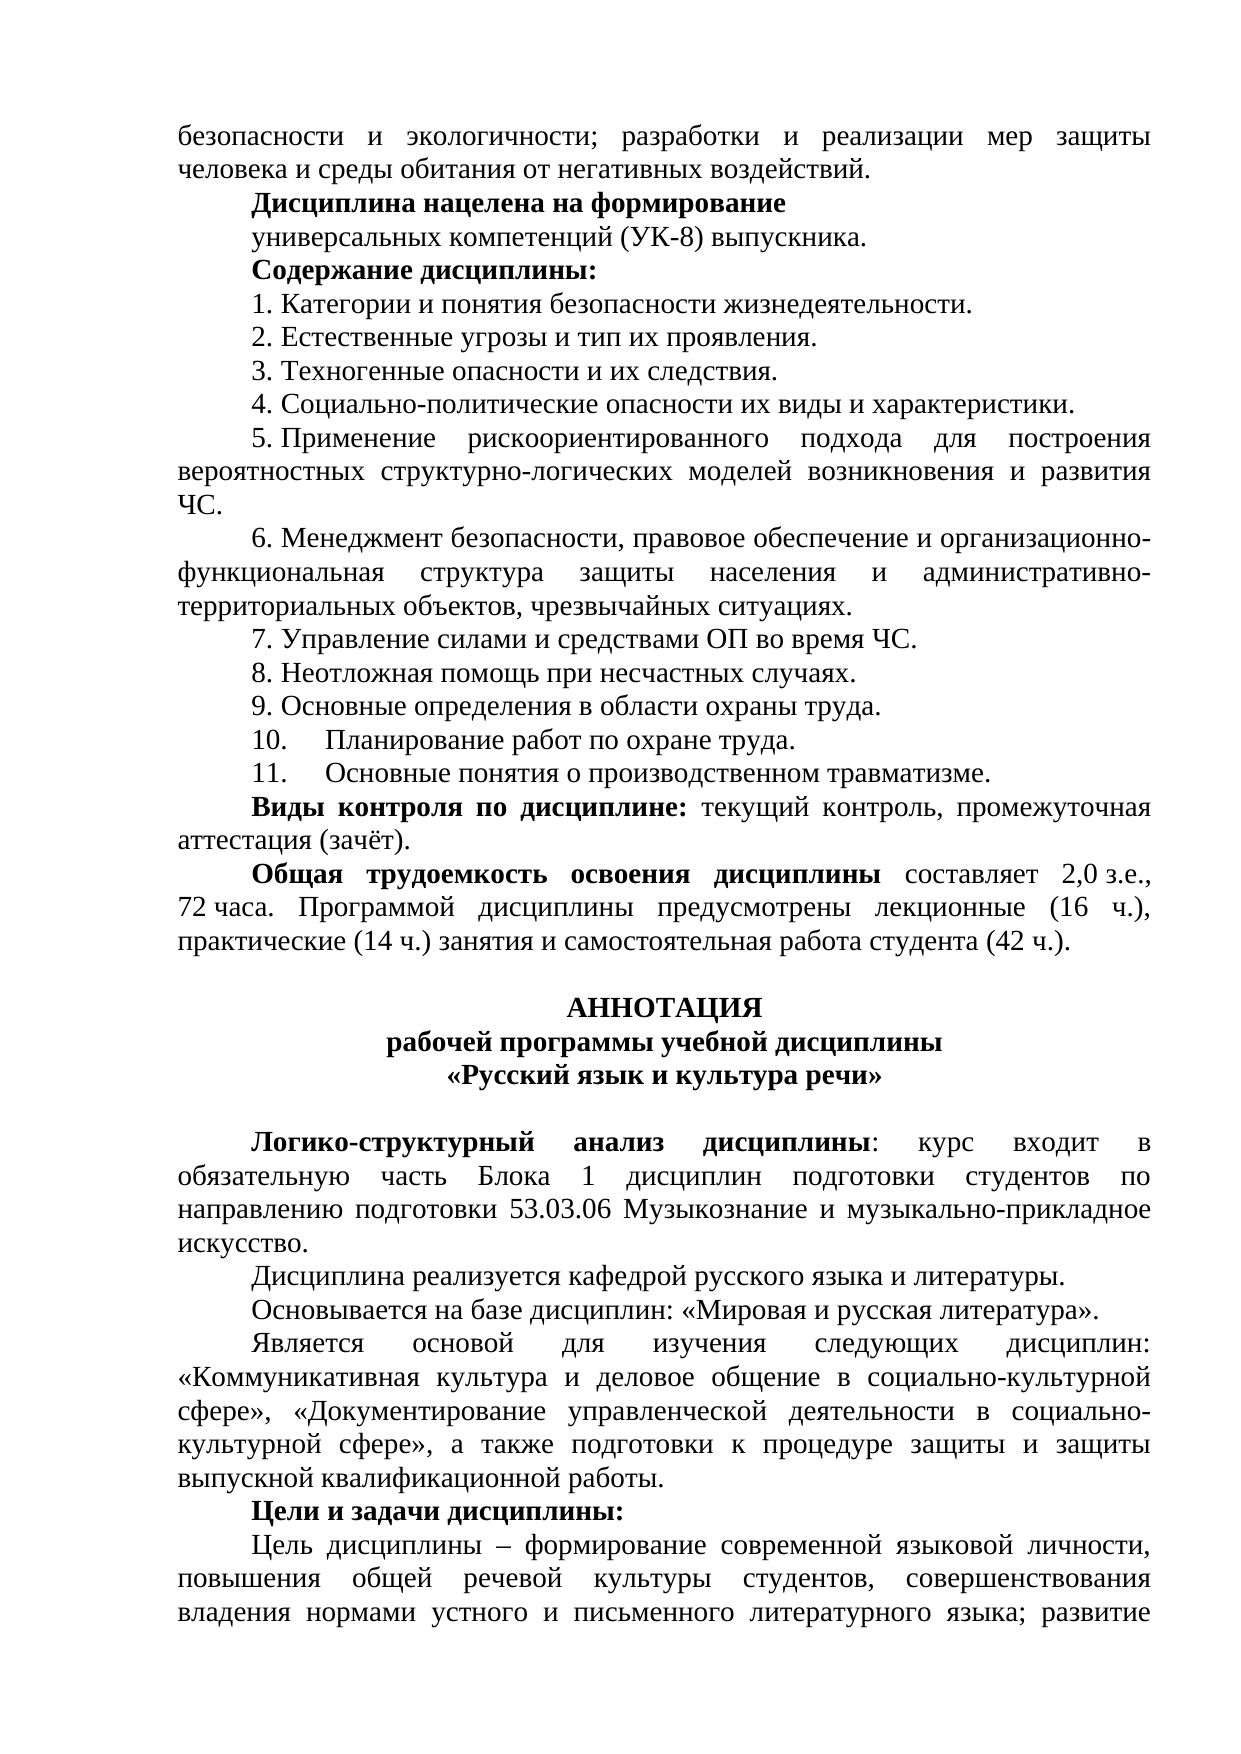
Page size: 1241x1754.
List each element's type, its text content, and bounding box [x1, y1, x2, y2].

list Основные определения в области охраны труда. [177, 688, 1152, 722]
text Является основой для изучения следующих дисциплин: «Коммуникативная культура и деловое общение в социально-культурной сфере», «Документирование управленческой деятельности в социально-культурной сфере», а также подготовки к процедуре защиты и защиты выпускной квалификационной работы. [177, 1326, 1152, 1493]
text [177, 1527, 1152, 1627]
list Неотложная помощь при несчастных случаях. [177, 655, 1152, 688]
text Дисциплина реализуется кафедрой русского языка и литературы. [177, 1258, 1152, 1292]
text Дисциплина нацелена на формирование [177, 185, 1152, 219]
text универсальных компетенций (УК-8) выпускника. [177, 219, 1152, 252]
list Управление силами и средствами ОП во время ЧС. [177, 621, 1152, 655]
text Основывается на базе дисциплин: «Мировая и русская литература». [177, 1292, 1152, 1326]
text Содержание дисциплины: [177, 252, 1152, 286]
list Естественные угрозы и тип их проявления. [177, 319, 1152, 353]
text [177, 118, 1152, 185]
list Применение рискоориентированного подхода для построения вероятностных структурно-логических моделей возникновения и развития ЧС. [177, 420, 1152, 521]
list Социально-политические опасности их виды и характеристики. [177, 386, 1152, 420]
list Техногенные опасности и их следствия. [177, 353, 1152, 386]
text Логико-структурный анализ дисциплины: курс входит в обязательную часть Блока 1 дисциплин подготовки студентов по направлению подготовки 53.03.06 Музыкознание и музыкально-прикладное искусство. [177, 1124, 1152, 1258]
text рабочей программы учебной дисциплины [177, 1024, 1152, 1057]
text «Русский язык и культура речи» [177, 1057, 1152, 1091]
list Основные понятия о производственном травматизме. [177, 755, 1152, 789]
list Менеджмент безопасности, правовое обеспечение и организационно-функциональная структура защиты населения и административно-территориальных объектов, чрезвычайных ситуациях. [177, 521, 1152, 621]
text АННОТАЦИЯ [177, 990, 1152, 1024]
text Виды контроля по дисциплине: текущий контроль, промежуточная аттестация (зачёт). [177, 789, 1152, 856]
list Категории и понятия безопасности жизнедеятельности. [177, 286, 1152, 319]
text Цели и задачи дисциплины: [177, 1493, 1152, 1527]
list Планирование работ по охране труда. [177, 722, 1152, 755]
text Общая трудоемкость освоения дисциплины составляет 2,0 з.е., 72 часа. Программой дисциплины предусмотрены лекционные (16 ч.), практические (14 ч.) занятия и самостоятельная работа студента (42 ч.). [177, 856, 1152, 957]
